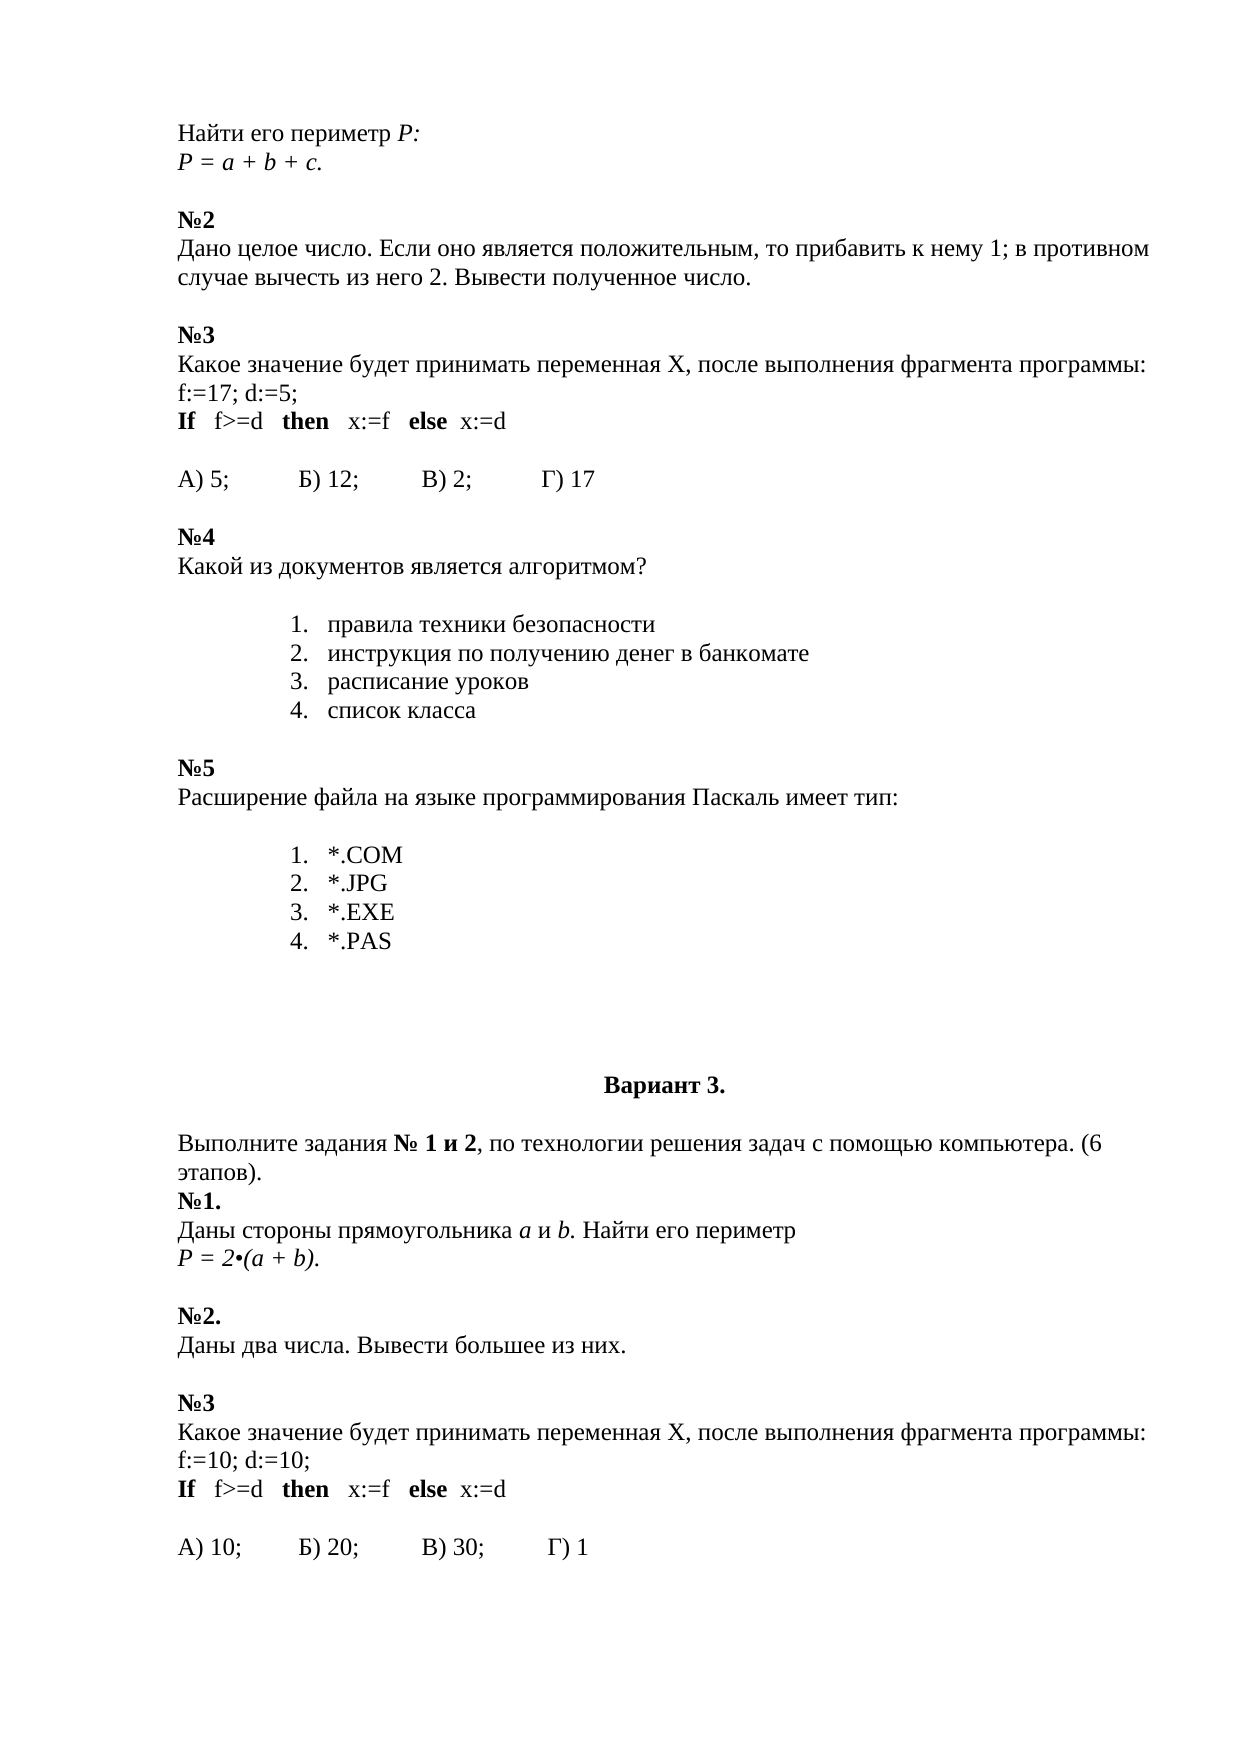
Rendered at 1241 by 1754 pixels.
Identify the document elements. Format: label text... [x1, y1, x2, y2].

text A) 5; Б) 12; В) 2; Г) 17 [177, 464, 1152, 493]
list расписание уроков [290, 666, 1152, 695]
list правила техники безопасности [290, 609, 1152, 638]
list *.JPG [290, 868, 1152, 897]
list *.PAS [290, 926, 1152, 955]
text Вариант 3. [177, 1071, 1152, 1099]
list *.EXE [290, 897, 1152, 926]
text №2 Дано целое число. Если оно является положительным, то прибавить к нему 1; в противном случае вычесть из него 2. Вывести полученное число. [177, 205, 1152, 291]
text №3 Какое значение будет принимать переменная Х, после выполнения фрагмента программы: f:=10; d:=10; If f>=d then x:=f else x:=d [177, 1388, 1152, 1503]
text №4 Какой из документов является алгоритмом? [177, 522, 1152, 580]
list инструкция по получению денег в банкомате [290, 638, 1152, 666]
text №5 Расширение файла на языке программирования Паскаль имеет тип: [177, 753, 1152, 811]
list *.COM [290, 840, 1152, 868]
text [177, 118, 1152, 176]
text Выполните задания № 1 и 2, по технологии решения задач с помощью компьютера. (6 этапов). №1. Даны стороны прямоугольника a и b. Найти его периметр P = 2•(a + b). [177, 1128, 1152, 1272]
text A) 10; Б) 20; В) 30; Г) 1 [177, 1532, 1152, 1561]
text №2. Даны два числа. Вывести большее из них. [177, 1301, 1152, 1359]
text №3 Какое значение будет принимать переменная Х, после выполнения фрагмента программы: f:=17; d:=5; If f>=d then x:=f else x:=d [177, 320, 1152, 435]
list список класса [290, 695, 1152, 724]
